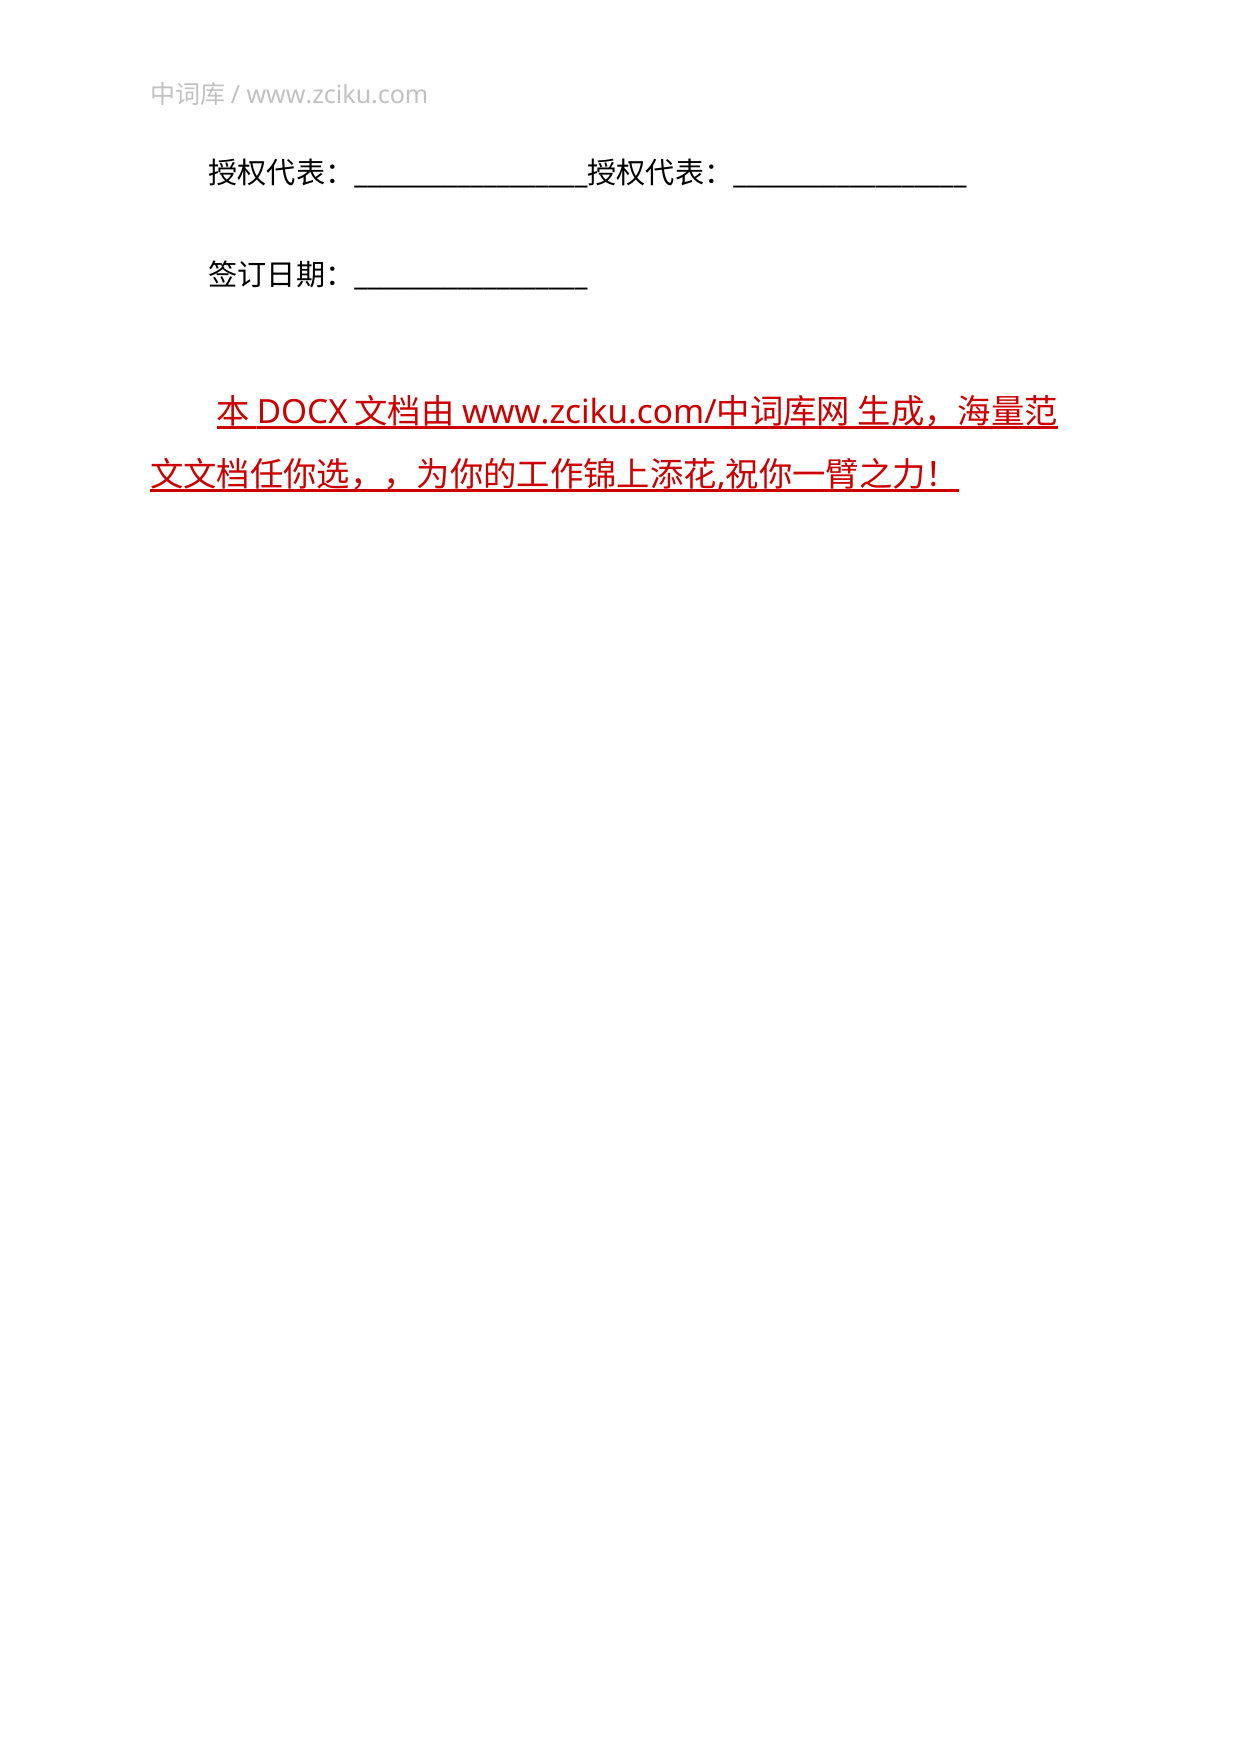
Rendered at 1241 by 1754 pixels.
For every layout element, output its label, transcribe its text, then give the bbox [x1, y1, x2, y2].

text 本DOCX文档由 www.zciku.com/中词库网 生成，海量范文文档任你选，，为你的工作锦上添花,祝你一臂之力！ [150, 385, 1090, 496]
text 授权代表：__________________授权代表：__________________ [150, 150, 1090, 192]
text 签订日期：__________________ [150, 252, 1090, 294]
